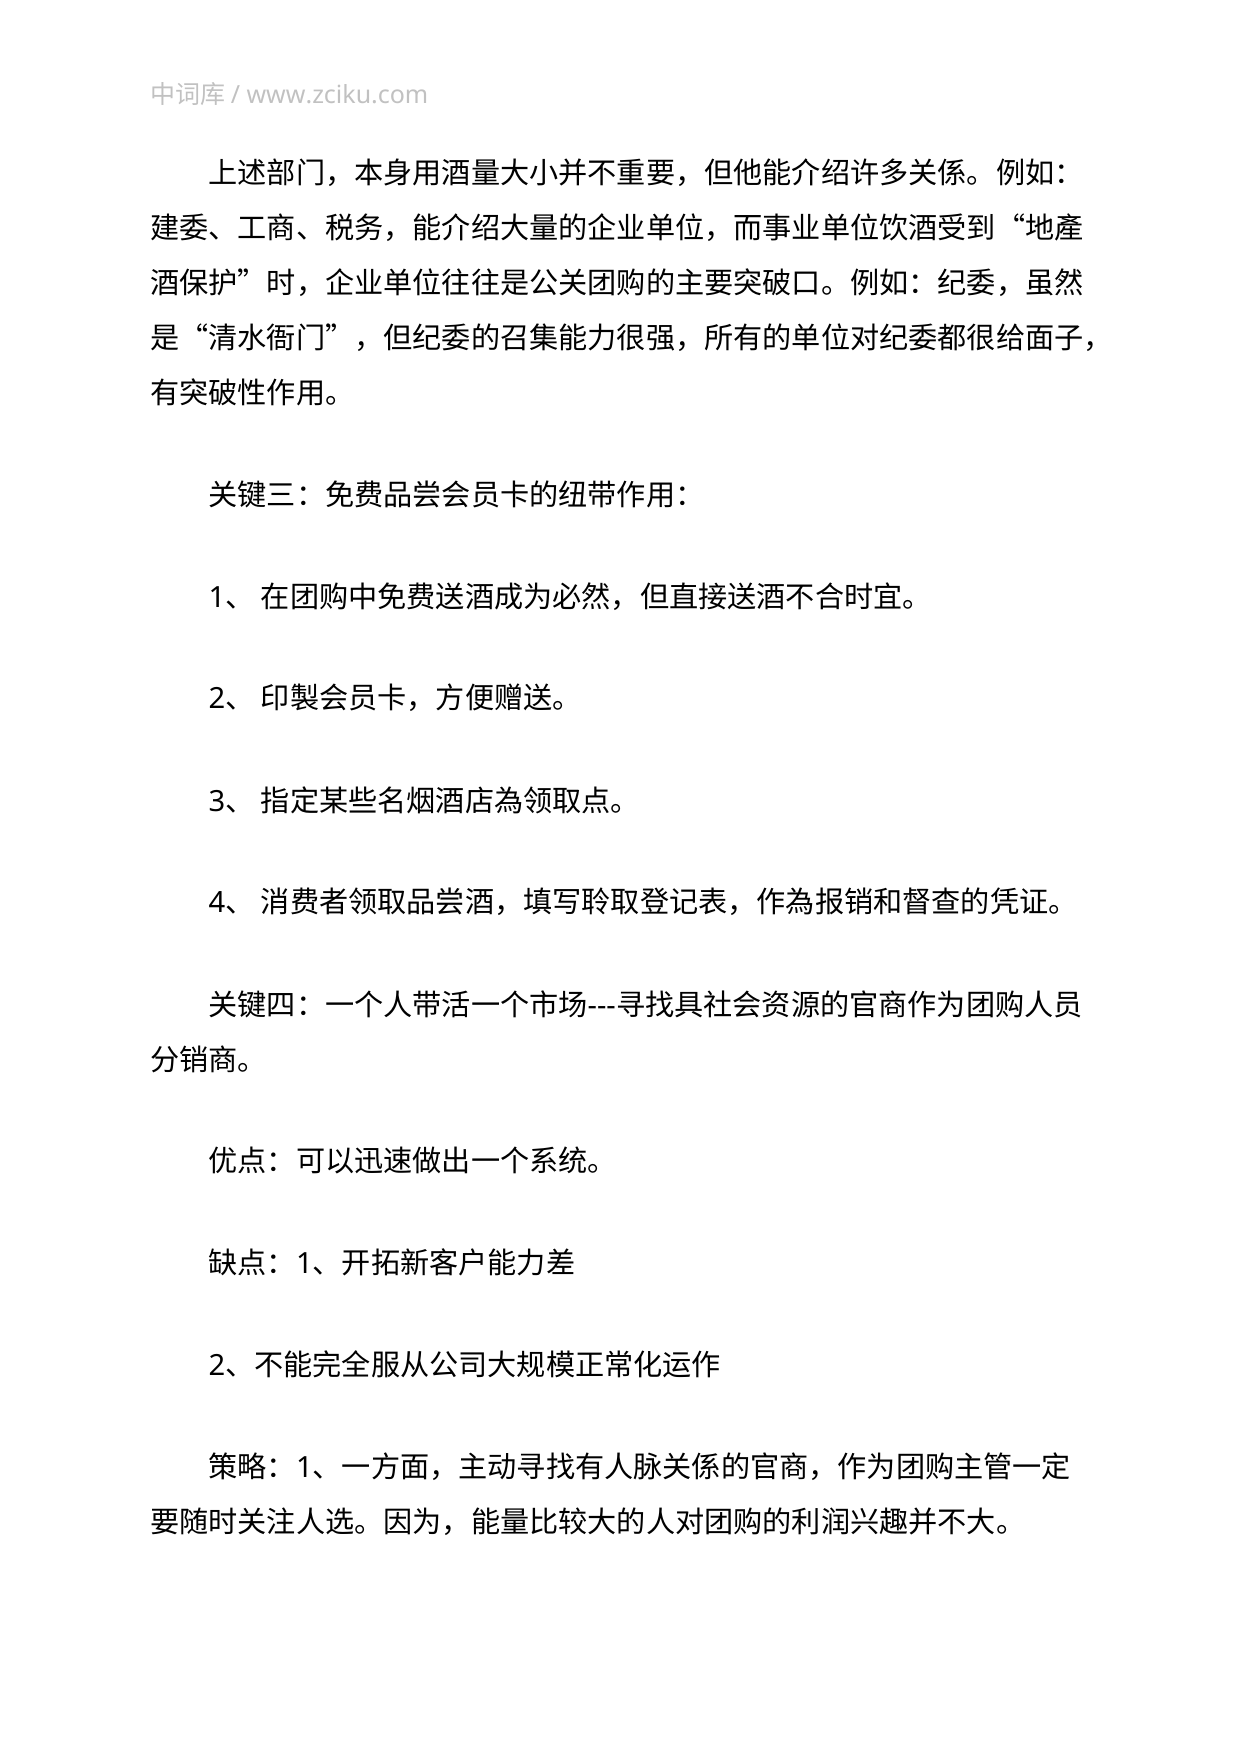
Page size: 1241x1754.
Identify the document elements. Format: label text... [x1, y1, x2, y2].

text 3、 指定某些名烟酒店為领取点。 [150, 777, 1090, 819]
text 2、 印製会员卡，方便赠送。 [150, 675, 1090, 717]
text 优点：可以迅速做出一个系统。 [150, 1138, 1090, 1180]
text 2、不能完全服从公司大规模正常化运作 [150, 1342, 1090, 1384]
text 策略：1、一方面，主动寻找有人脉关係的官商，作为团购主管一定要随时关注人选。因为，能量比较大的人对团购的利润兴趣并不大。 [150, 1443, 1090, 1541]
text 关键四：一个人带活一个市场---寻找具社会资源的官商作为团购人员分销商。 [150, 981, 1090, 1078]
text 1、 在团购中免费送酒成为必然，但直接送酒不合时宜。 [150, 573, 1090, 616]
text 4、 消费者领取品尝酒，填写聆取登记表，作為报销和督查的凭证。 [150, 879, 1090, 921]
text 缺点：1、开拓新客户能力差 [150, 1239, 1090, 1282]
text 关键三：免费品尝会员卡的纽带作用： [150, 471, 1090, 514]
text 上述部门，本身用酒量大小并不重要，但他能介绍许多关係。例如：建委、工商、税务，能介绍大量的企业单位，而事业单位饮酒受到“地產酒保护”时，企业单位往往是公关团购的主要突破口。例如：纪委，虽然是“清水衙门”，但纪委的召集能力很强，所有的单位对纪委都很给面子，有突破性作用。 [150, 150, 1090, 412]
